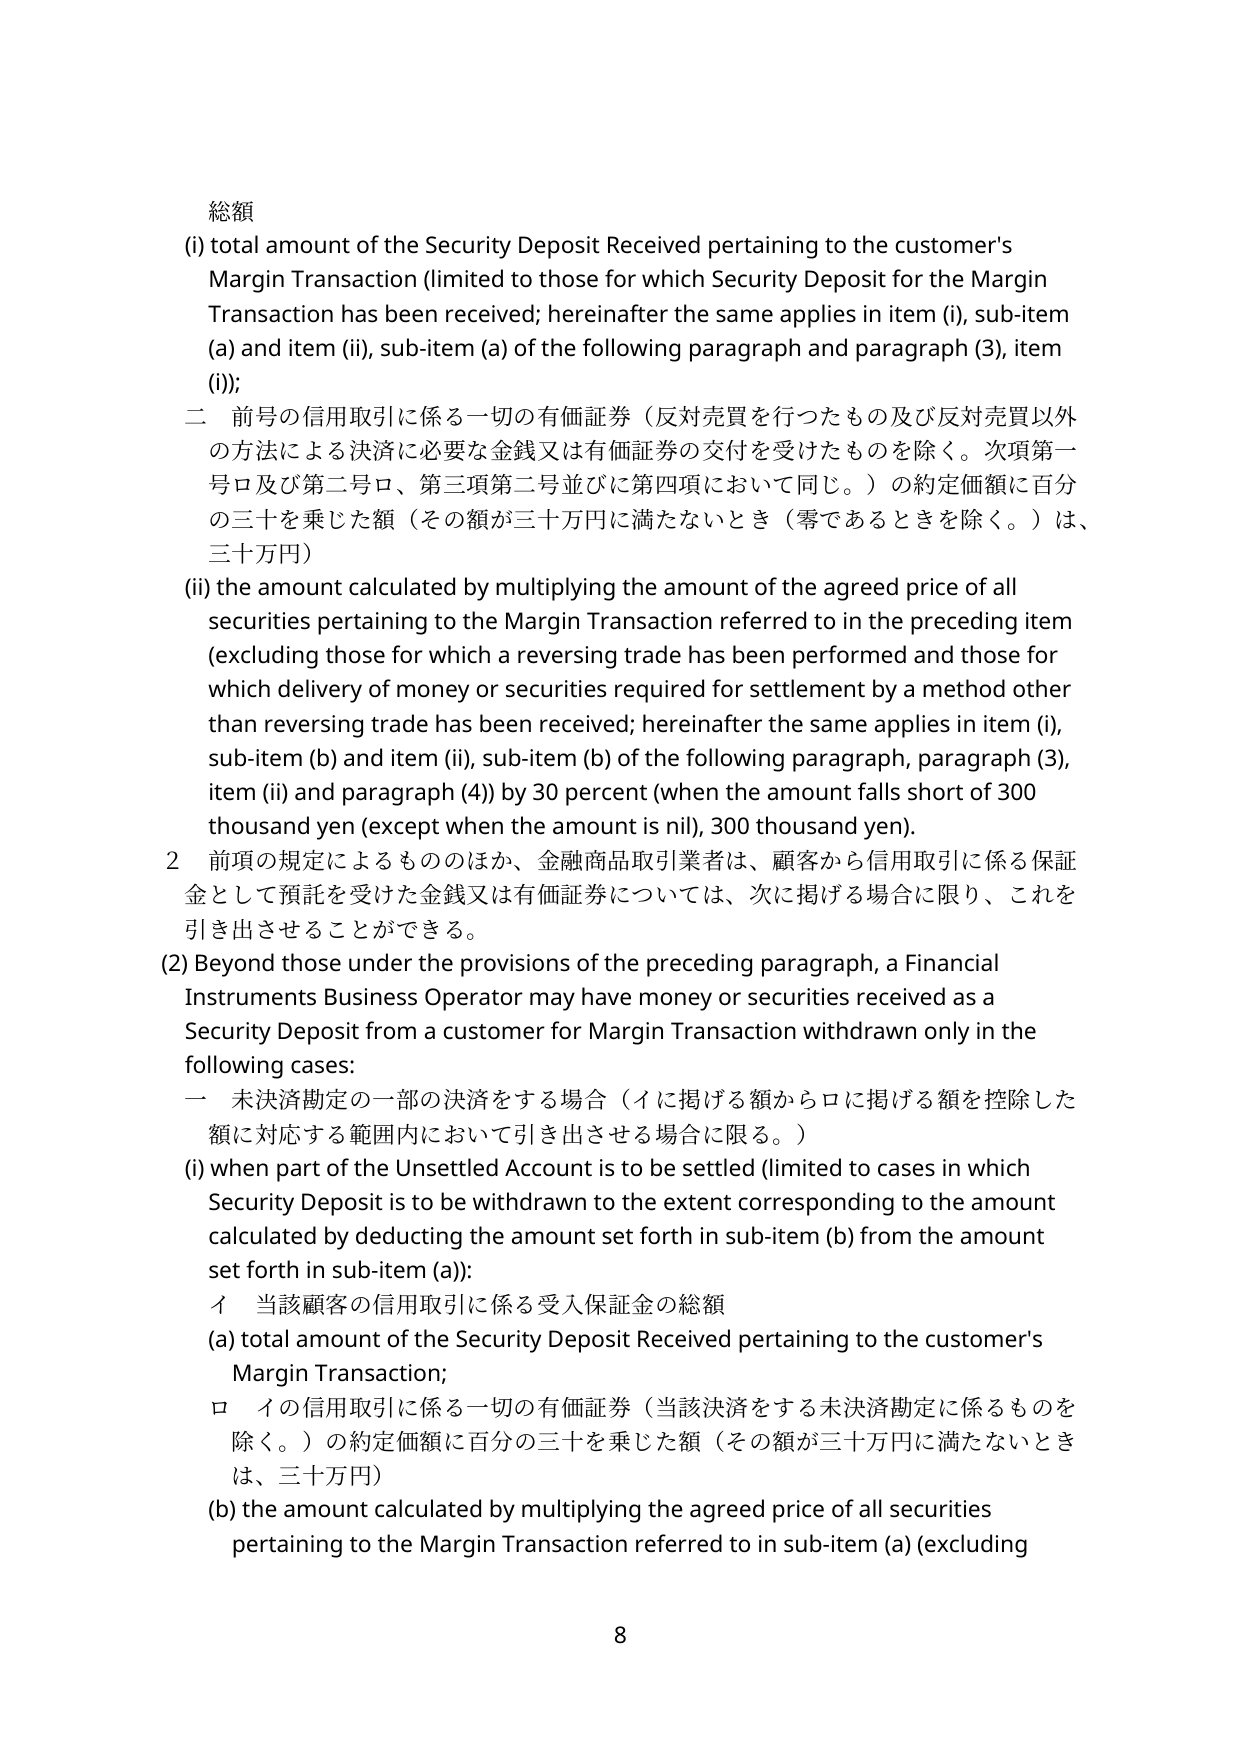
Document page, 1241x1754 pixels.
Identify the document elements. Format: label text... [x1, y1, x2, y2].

text ロ イの信用取引に係る一切の有価証券（当該決済をする未決済勘定に係るものを除く。）の約定価額に百分の三十を乗じた額（その額が三十万円に満たないときは、三十万円） [207, 1389, 1079, 1492]
text (i) when part of the Unsettled Account is to be settled (limited to cases in which Security Deposit is to be withdrawn to the extent corresponding to the amount calculated by deducting the amount set forth in sub-item (b) from the amount set forth in sub-item (a)): [184, 1150, 1079, 1287]
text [207, 1492, 1079, 1560]
text (i) total amount of the Security Deposit Received pertaining to the customer's Margin Transaction (limited to those for which Security Deposit for the Margin Transaction has been received; hereinafter the same applies in item (i), sub-item (a) and item (ii), sub-item (a) of the following paragraph and paragraph (3), item (i)); [184, 228, 1079, 399]
text イ 当該顧客の信用取引に係る受入保証金の総額 [207, 1287, 1079, 1321]
text 二 前号の信用取引に係る一切の有価証券（反対売買を行つたもの及び反対売買以外の方法による決済に必要な金銭又は有価証券の交付を受けたものを除く。次項第一号ロ及び第二号ロ、第三項第二号並びに第四項において同じ。）の約定価額に百分の三十を乗じた額（その額が三十万円に満たないとき（零であるときを除く。）は、三十万円） [184, 399, 1079, 569]
text ２ 前項の規定によるもののほか、金融商品取引業者は、顧客から信用取引に係る保証金として預託を受けた金銭又は有価証券については、次に掲げる場合に限り、これを引き出させることができる。 [161, 843, 1079, 945]
text 一 未決済勘定の一部の決済をする場合（イに掲げる額からロに掲げる額を控除した額に対応する範囲内において引き出させる場合に限る。） [184, 1082, 1079, 1150]
text (ii) the amount calculated by multiplying the amount of the agreed price of all securities pertaining to the Margin Transaction referred to in the preceding item (excluding those for which a reversing trade has been performed and those for which delivery of money or securities required for settlement by a method other than reversing trade has been received; hereinafter the same applies in item (i), sub-item (b) and item (ii), sub-item (b) of the following paragraph, paragraph (3), item (ii) and paragraph (4)) by 30 percent (when the amount falls short of 300 thousand yen (except when the amount is nil), 300 thousand yen). [184, 569, 1079, 843]
text (a) total amount of the Security Deposit Received pertaining to the customer's Margin Transaction; [207, 1321, 1079, 1389]
text (2) Beyond those under the provisions of the preceding paragraph, a Financial Instruments Business Operator may have money or securities received as a Security Deposit from a customer for Margin Transaction withdrawn only in the following cases: [161, 945, 1079, 1082]
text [184, 194, 1079, 228]
